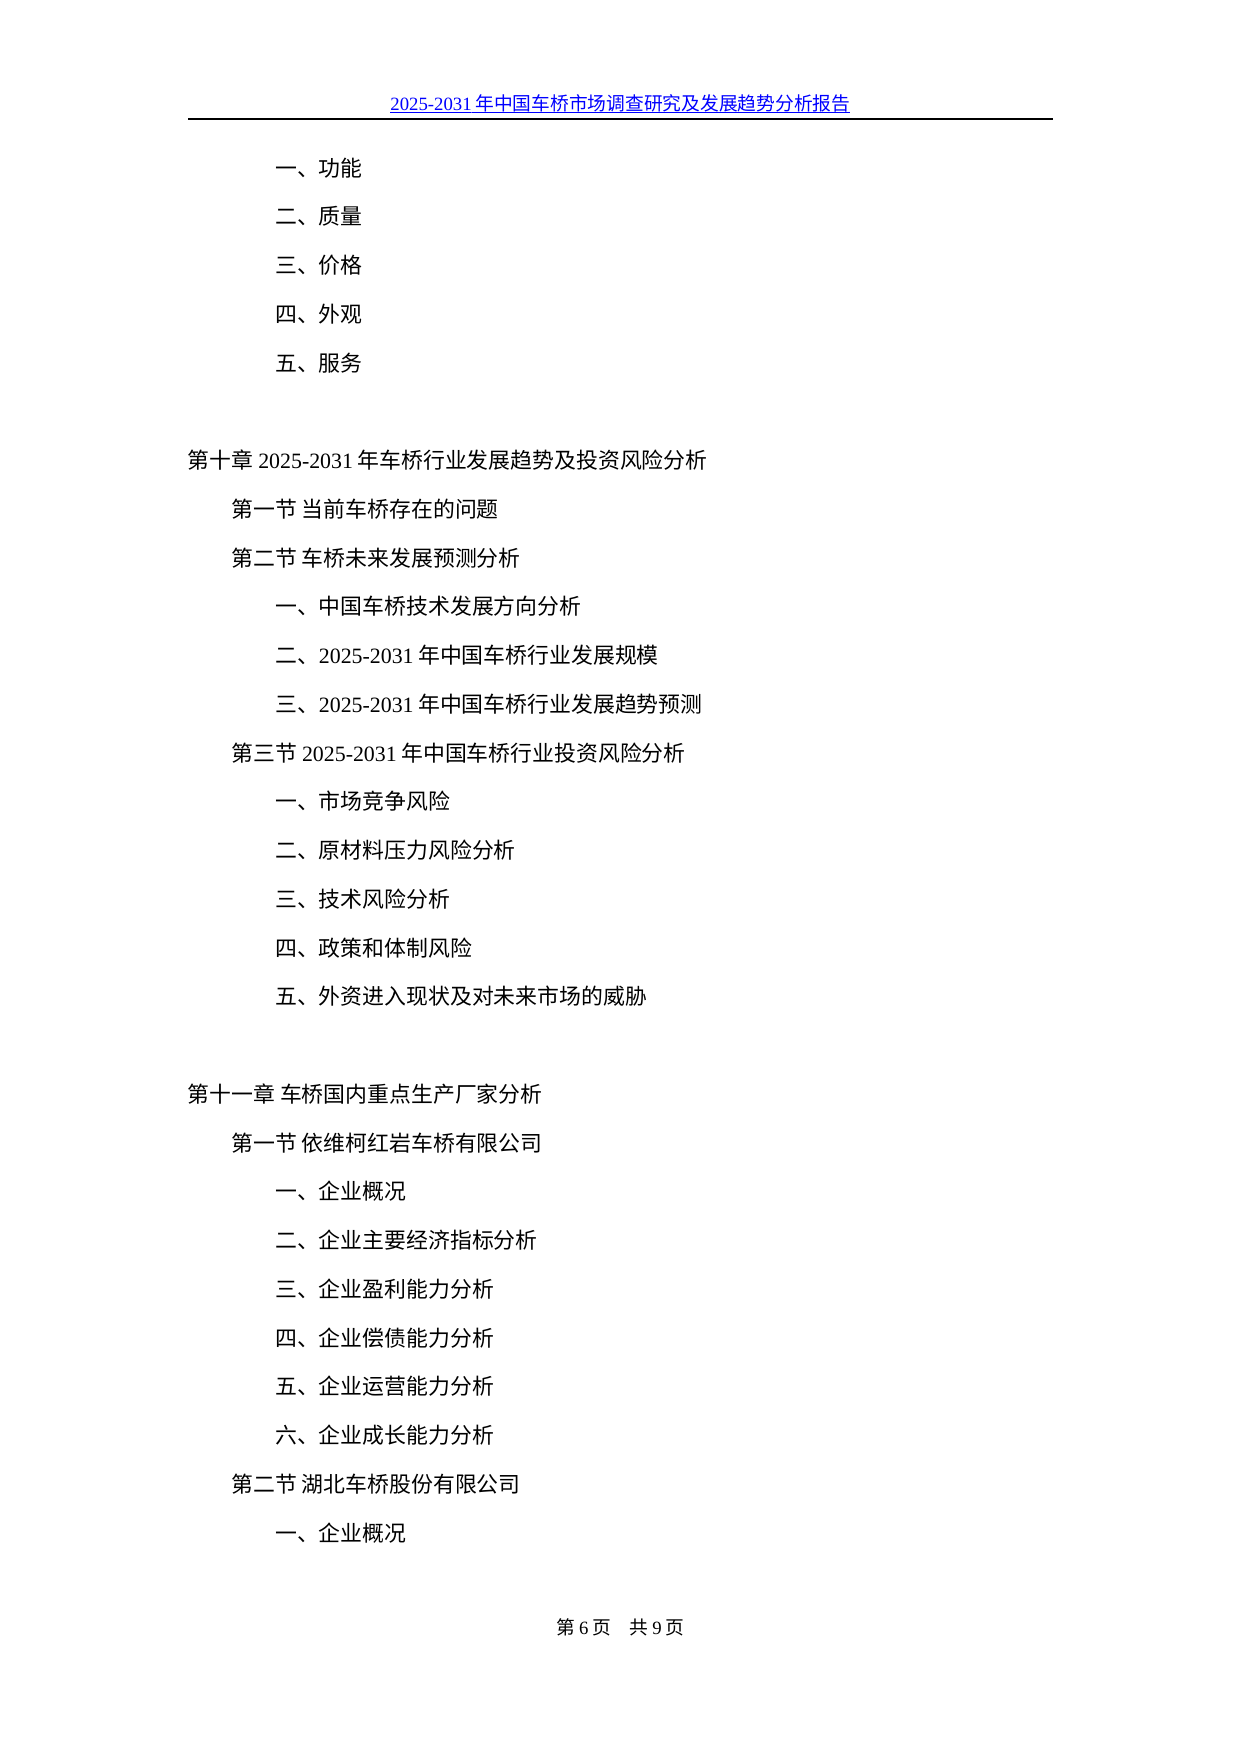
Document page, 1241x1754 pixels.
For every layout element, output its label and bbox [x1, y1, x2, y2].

text [187, 150, 1053, 1548]
